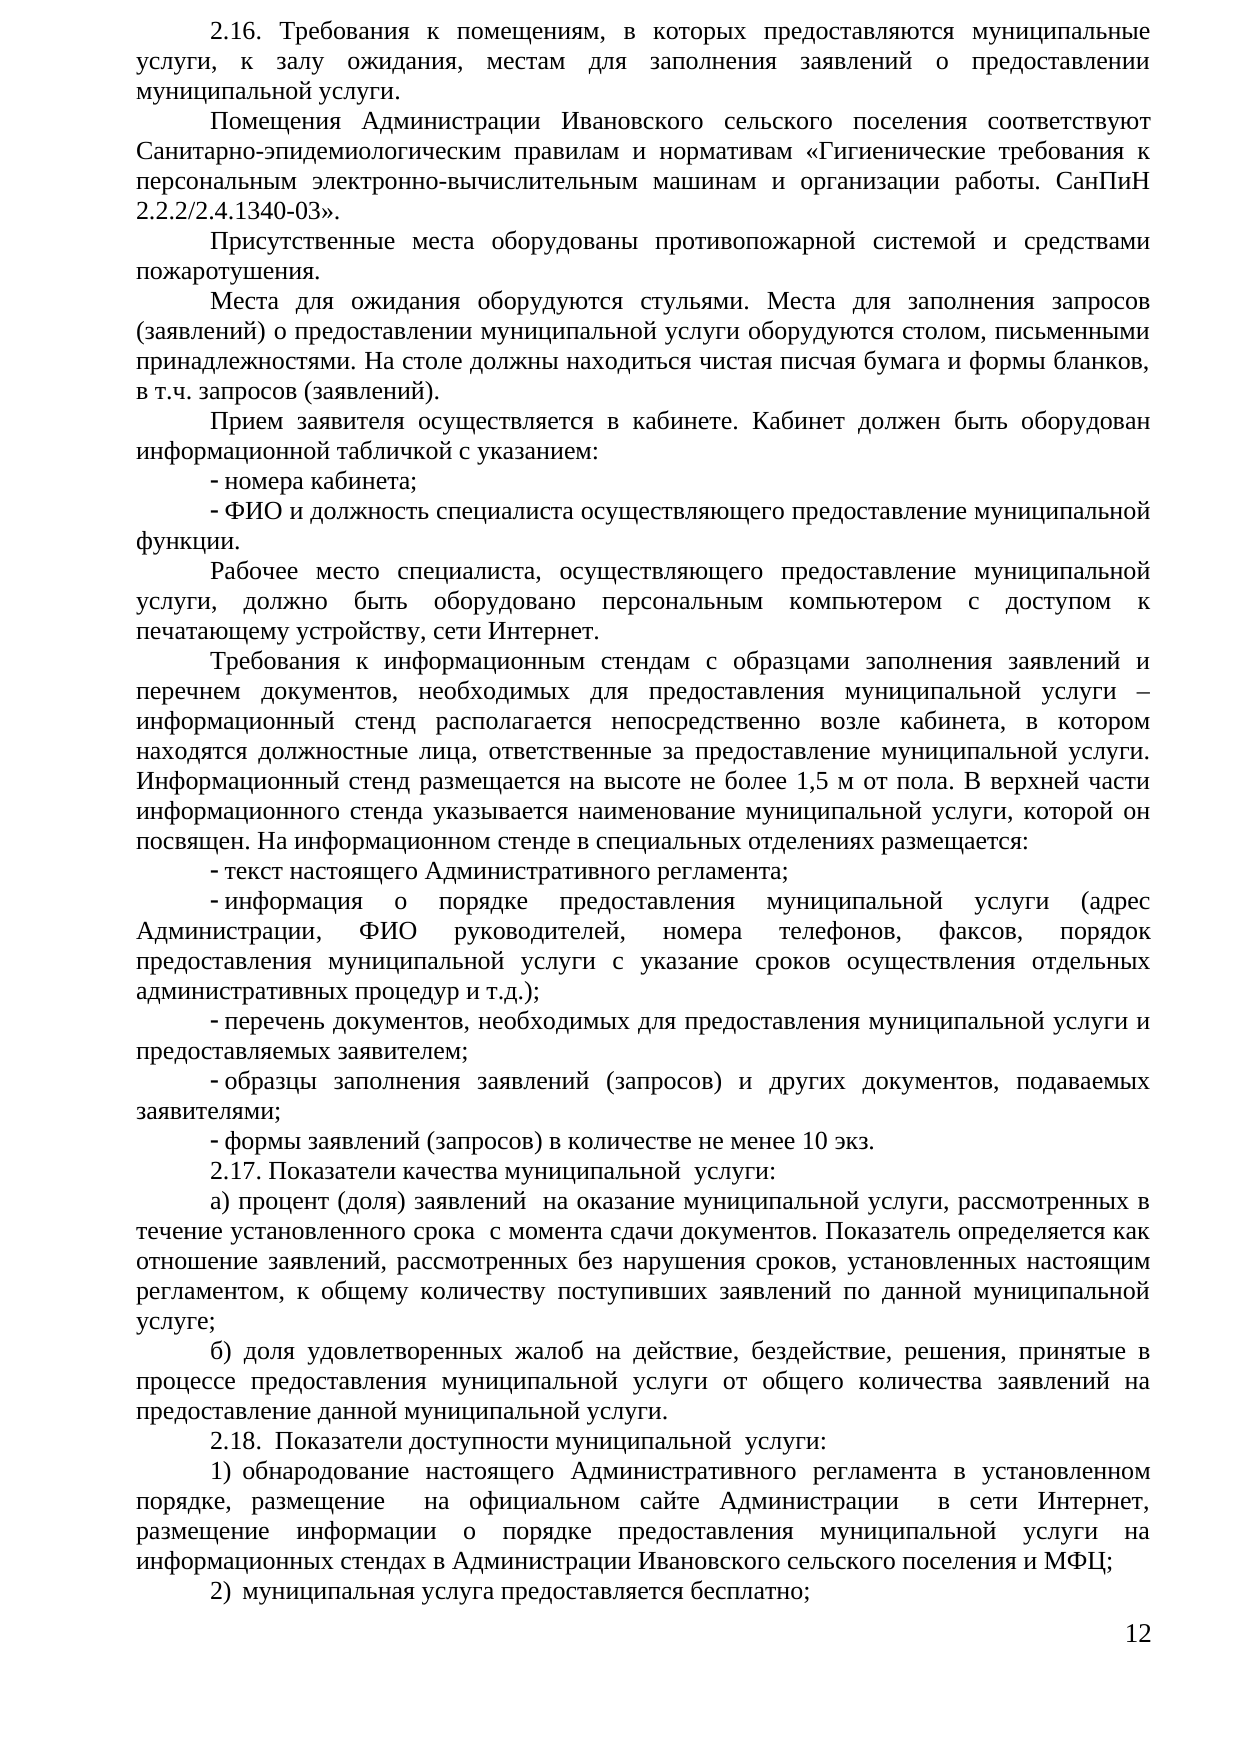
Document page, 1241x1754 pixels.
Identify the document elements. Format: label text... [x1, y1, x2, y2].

list ФИО и должность специалиста осуществляющего предоставление муниципальной функции. [136, 495, 1152, 555]
text 2.18. Показатели доступности муниципальной услуги: [136, 1425, 1152, 1455]
text 2.16. Требования к помещениям, в которых предоставляются муниципальные услуги, к залу ожидания, местам для заполнения заявлений о предоставлении муниципальной услуги. [136, 15, 1152, 105]
text Присутственные места оборудованы противопожарной системой и средствами пожаротушения. [136, 225, 1152, 285]
text Помещения Администрации Ивановского сельского поселения соответствуют Санитарно-эпидемиологическим правилам и нормативам «Гигиенические требования к персональным электронно-вычислительным машинам и организации работы. СанПиН 2.2.2/2.4.1340-03». [136, 105, 1152, 225]
text Места для ожидания оборудуются стульями. Места для заполнения запросов (заявлений) о предоставлении муниципальной услуги оборудуются столом, письменными принадлежностями. На столе должны находиться чистая писчая бумага и формы бланков, в т.ч. запросов (заявлений). [136, 285, 1152, 405]
list муниципальная услуга предоставляется бесплатно; [136, 1575, 1152, 1605]
list информация о порядке предоставления муниципальной услуги (адрес Администрации, ФИО руководителей, номера телефонов, факсов, порядок предоставления муниципальной услуги с указание сроков осуществления отдельных административных процедур и т.д.); [136, 885, 1152, 1005]
text а) процент (доля) заявлений на оказание муниципальной услуги, рассмотренных в течение установленного срока с момента сдачи документов. Показатель определяется как отношение заявлений, рассмотренных без нарушения сроков, установленных настоящим регламентом, к общему количеству поступивших заявлений по данной муниципальной услуге; [136, 1185, 1152, 1335]
text 2.17. Показатели качества муниципальной услуги: [136, 1155, 1152, 1185]
list номера кабинета; [136, 465, 1152, 495]
list образцы заполнения заявлений (запросов) и других документов, подаваемых заявителями; [136, 1065, 1152, 1125]
list обнародование настоящего Административного регламента в установленном порядке, размещение на официальном сайте Администрации в сети Интернет, размещение информации о порядке предоставления муниципальной услуги на информационных стендах в Администрации Ивановского сельского поселения и МФЦ; [136, 1455, 1152, 1575]
list перечень документов, необходимых для предоставления муниципальной услуги и предоставляемых заявителем; [136, 1005, 1152, 1065]
text Прием заявителя осуществляется в кабинете. Кабинет должен быть оборудован информационной табличкой с указанием: [136, 405, 1152, 465]
text б) доля удовлетворенных жалоб на действие, бездействие, решения, принятые в процессе предоставления муниципальной услуги от общего количества заявлений на предоставление данной муниципальной услуги. [136, 1335, 1152, 1425]
text Рабочее место специалиста, осуществляющего предоставление муниципальной услуги, должно быть оборудовано персональным компьютером с доступом к печатающему устройству, сети Интернет. [136, 555, 1152, 645]
list текст настоящего Административного регламента; [136, 855, 1152, 885]
list формы заявлений (запросов) в количестве не менее 10 экз. [136, 1125, 1152, 1155]
text Требования к информационным стендам с образцами заполнения заявлений и перечнем документов, необходимых для предоставления муниципальной услуги – информационный стенд располагается непосредственно возле кабинета, в котором находятся должностные лица, ответственные за предоставление муниципальной услуги. Информационный стенд размещается на высоте не более от пола. В верхней части информационного стенда указывается наименование муниципальной услуги, которой он посвящен. На информационном стенде в специальных отделениях размещается: [136, 645, 1152, 855]
